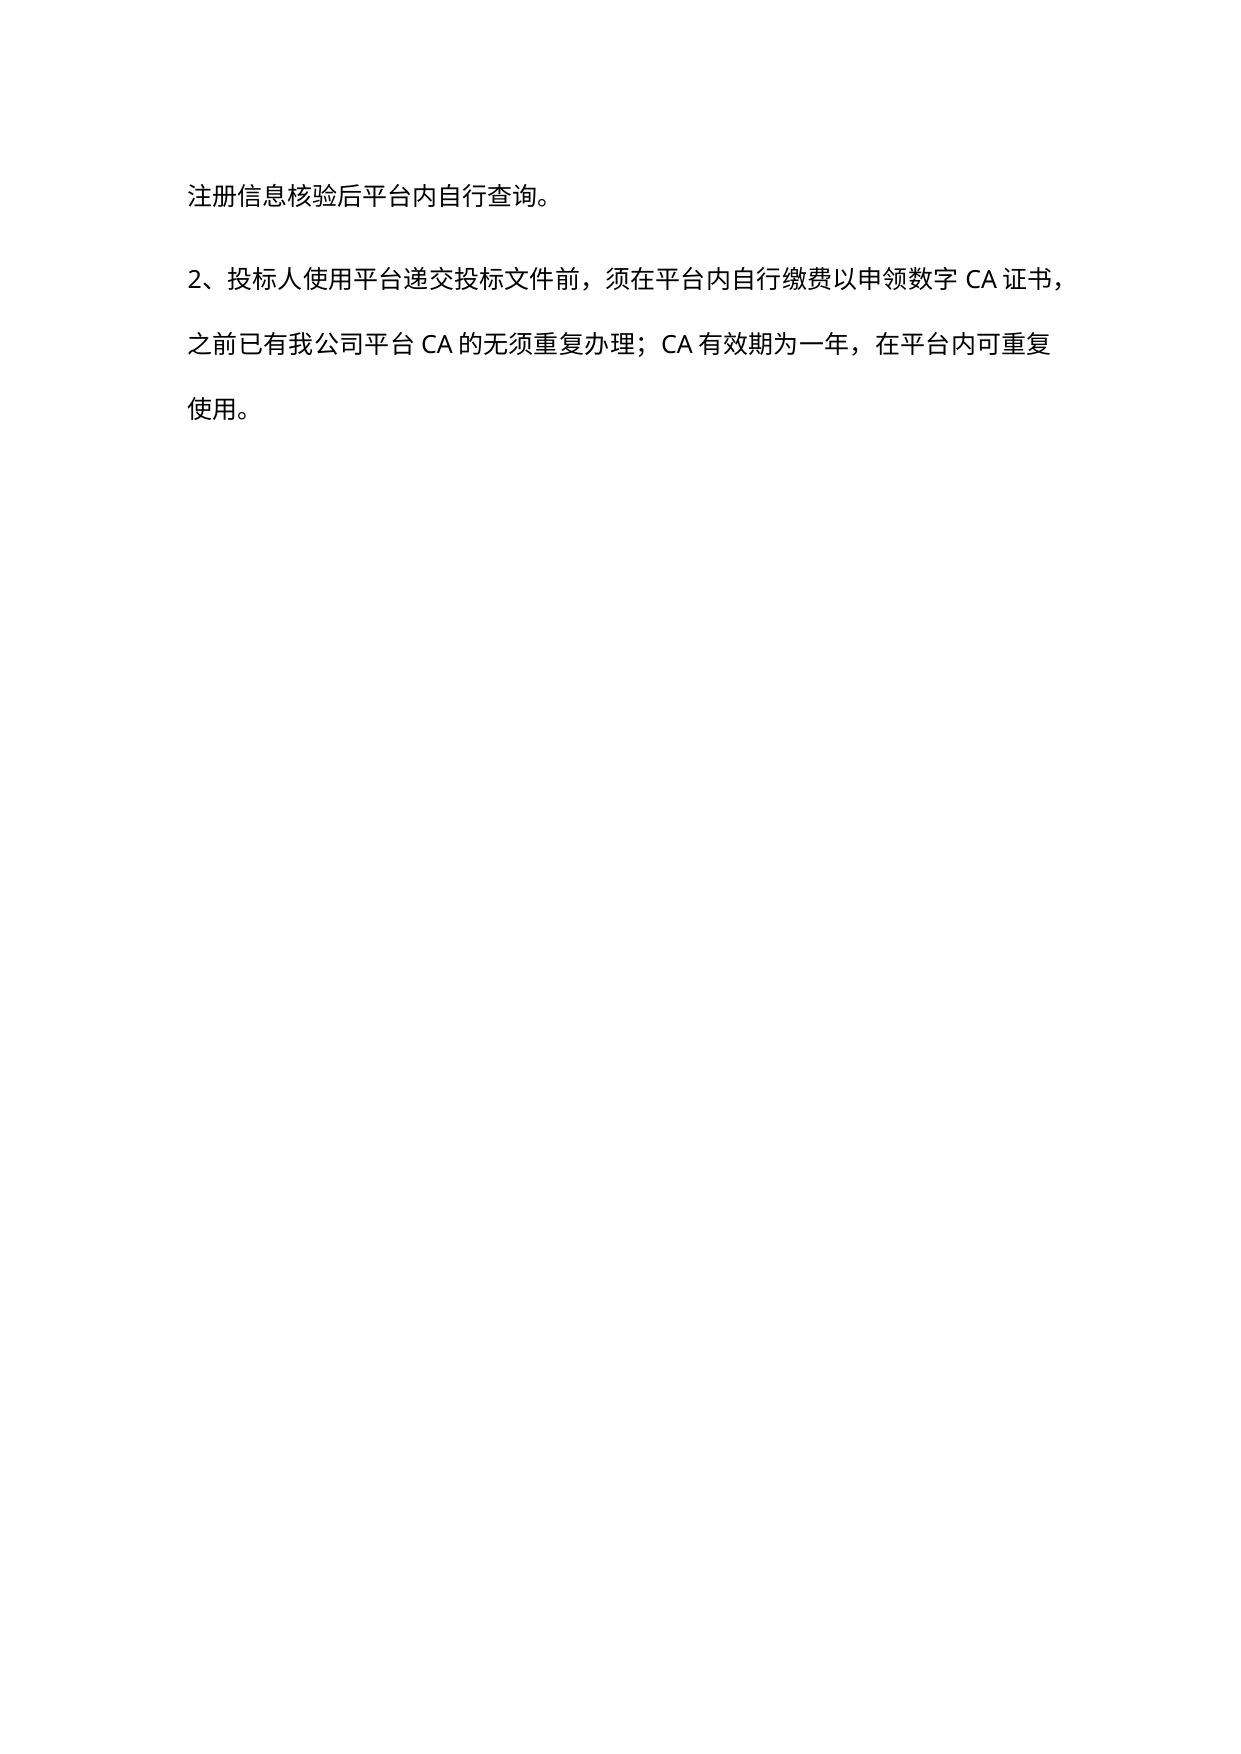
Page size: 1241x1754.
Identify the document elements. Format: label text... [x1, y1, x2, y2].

text 2、投标人使用平台递交投标文件前，须在平台内自行缴费以申领数字CA证书，之前已有我公司平台CA的无须重复办理；CA有效期为一年，在平台内可重复使用。 [187, 245, 1053, 440]
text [187, 162, 1053, 227]
